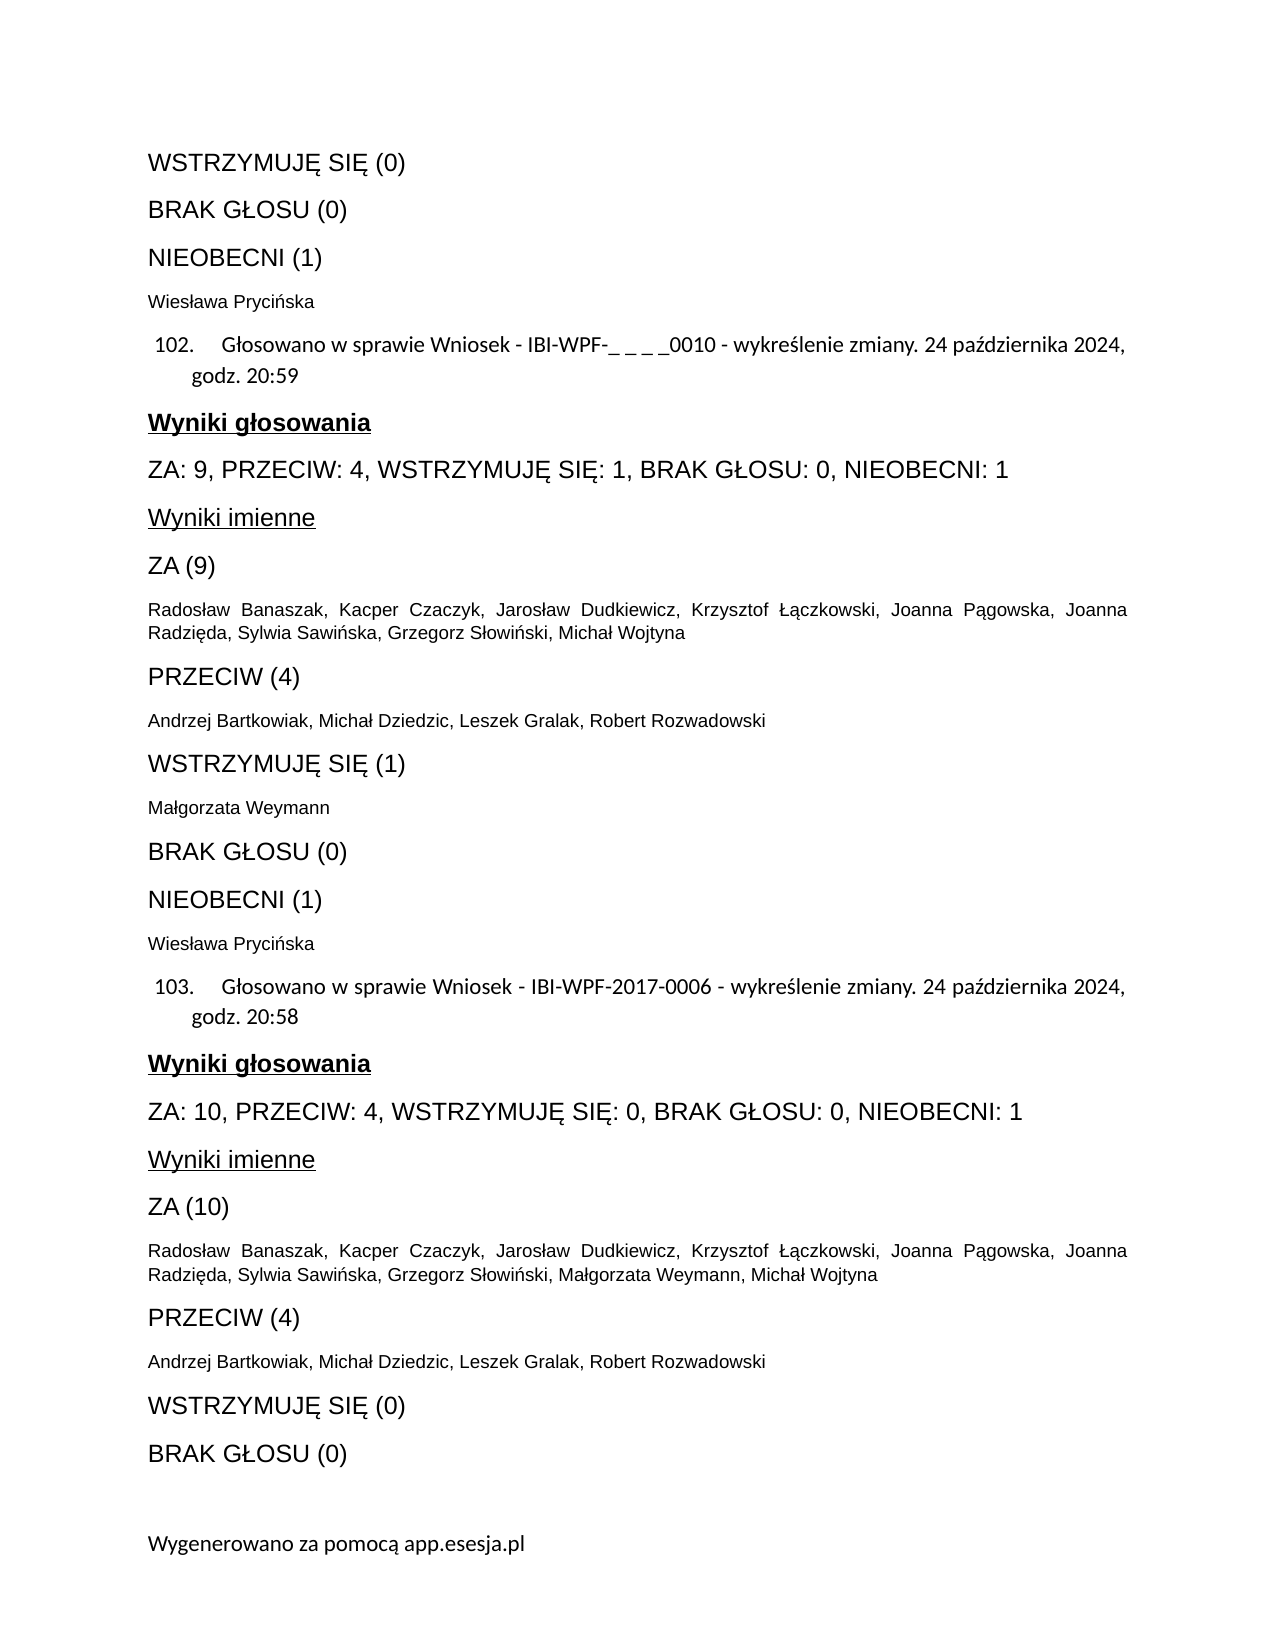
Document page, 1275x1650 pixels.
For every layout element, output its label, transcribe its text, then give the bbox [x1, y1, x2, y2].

text Radosław Banaszak, Kacper Czaczyk, Jarosław Dudkiewicz, Krzysztof Łączkowski, Joanna Pągowska, Joanna Radzięda, Sylwia Sawińska, Grzegorz Słowiński, Michał Wojtyna [148, 598, 1127, 643]
text Wyniki głosowania [148, 408, 1127, 436]
text ZA (9) [148, 551, 1127, 579]
text ZA (10) [148, 1192, 1127, 1221]
text NIEOBECNI (1) [148, 243, 1127, 272]
text WSTRZYMUJĘ SIĘ (1) [148, 749, 1127, 778]
text ZA: 10, PRZECIW: 4, WSTRZYMUJĘ SIĘ: 0, BRAK GŁOSU: 0, NIEOBECNI: 1 [148, 1097, 1127, 1126]
text Wiesława Prycińska [148, 932, 1127, 954]
text Andrzej Bartkowiak, Michał Dziedzic, Leszek Gralak, Robert Rozwadowski [148, 709, 1127, 731]
text ZA: 9, PRZECIW: 4, WSTRZYMUJĘ SIĘ: 1, BRAK GŁOSU: 0, NIEOBECNI: 1 [148, 455, 1127, 484]
text Wyniki imienne [148, 503, 1127, 532]
text BRAK GŁOSU (0) [148, 195, 1127, 224]
text PRZECIW (4) [148, 662, 1127, 690]
text Radosław Banaszak, Kacper Czaczyk, Jarosław Dudkiewicz, Krzysztof Łączkowski, Joanna Pągowska, Joanna Radzięda, Sylwia Sawińska, Grzegorz Słowiński, Małgorzata Weymann, Michał Wojtyna [148, 1240, 1127, 1285]
text Wyniki głosowania [148, 1049, 1127, 1078]
text Andrzej Bartkowiak, Michał Dziedzic, Leszek Gralak, Robert Rozwadowski [148, 1351, 1127, 1372]
text Wiesława Prycińska [148, 291, 1127, 312]
list Głosowano w sprawie Wniosek - IBI-WPF-_ _ _ _0010 - wykreślenie zmiany. 24 października 2024, godz. 20:59 [154, 331, 1127, 389]
text BRAK GŁOSU (0) [148, 1438, 1127, 1467]
list Głosowano w sprawie Wniosek - IBI-WPF-2017-0006 - wykreślenie zmiany. 24 października 2024, godz. 20:58 [154, 972, 1127, 1030]
text WSTRZYMUJĘ SIĘ (0) [148, 148, 1127, 176]
text PRZECIW (4) [148, 1303, 1127, 1332]
text WSTRZYMUJĘ SIĘ (0) [148, 1391, 1127, 1419]
text Małgorzata Weymann [148, 797, 1127, 818]
text NIEOBECNI (1) [148, 884, 1127, 913]
text BRAK GŁOSU (0) [148, 837, 1127, 866]
text Wyniki imienne [148, 1145, 1127, 1173]
